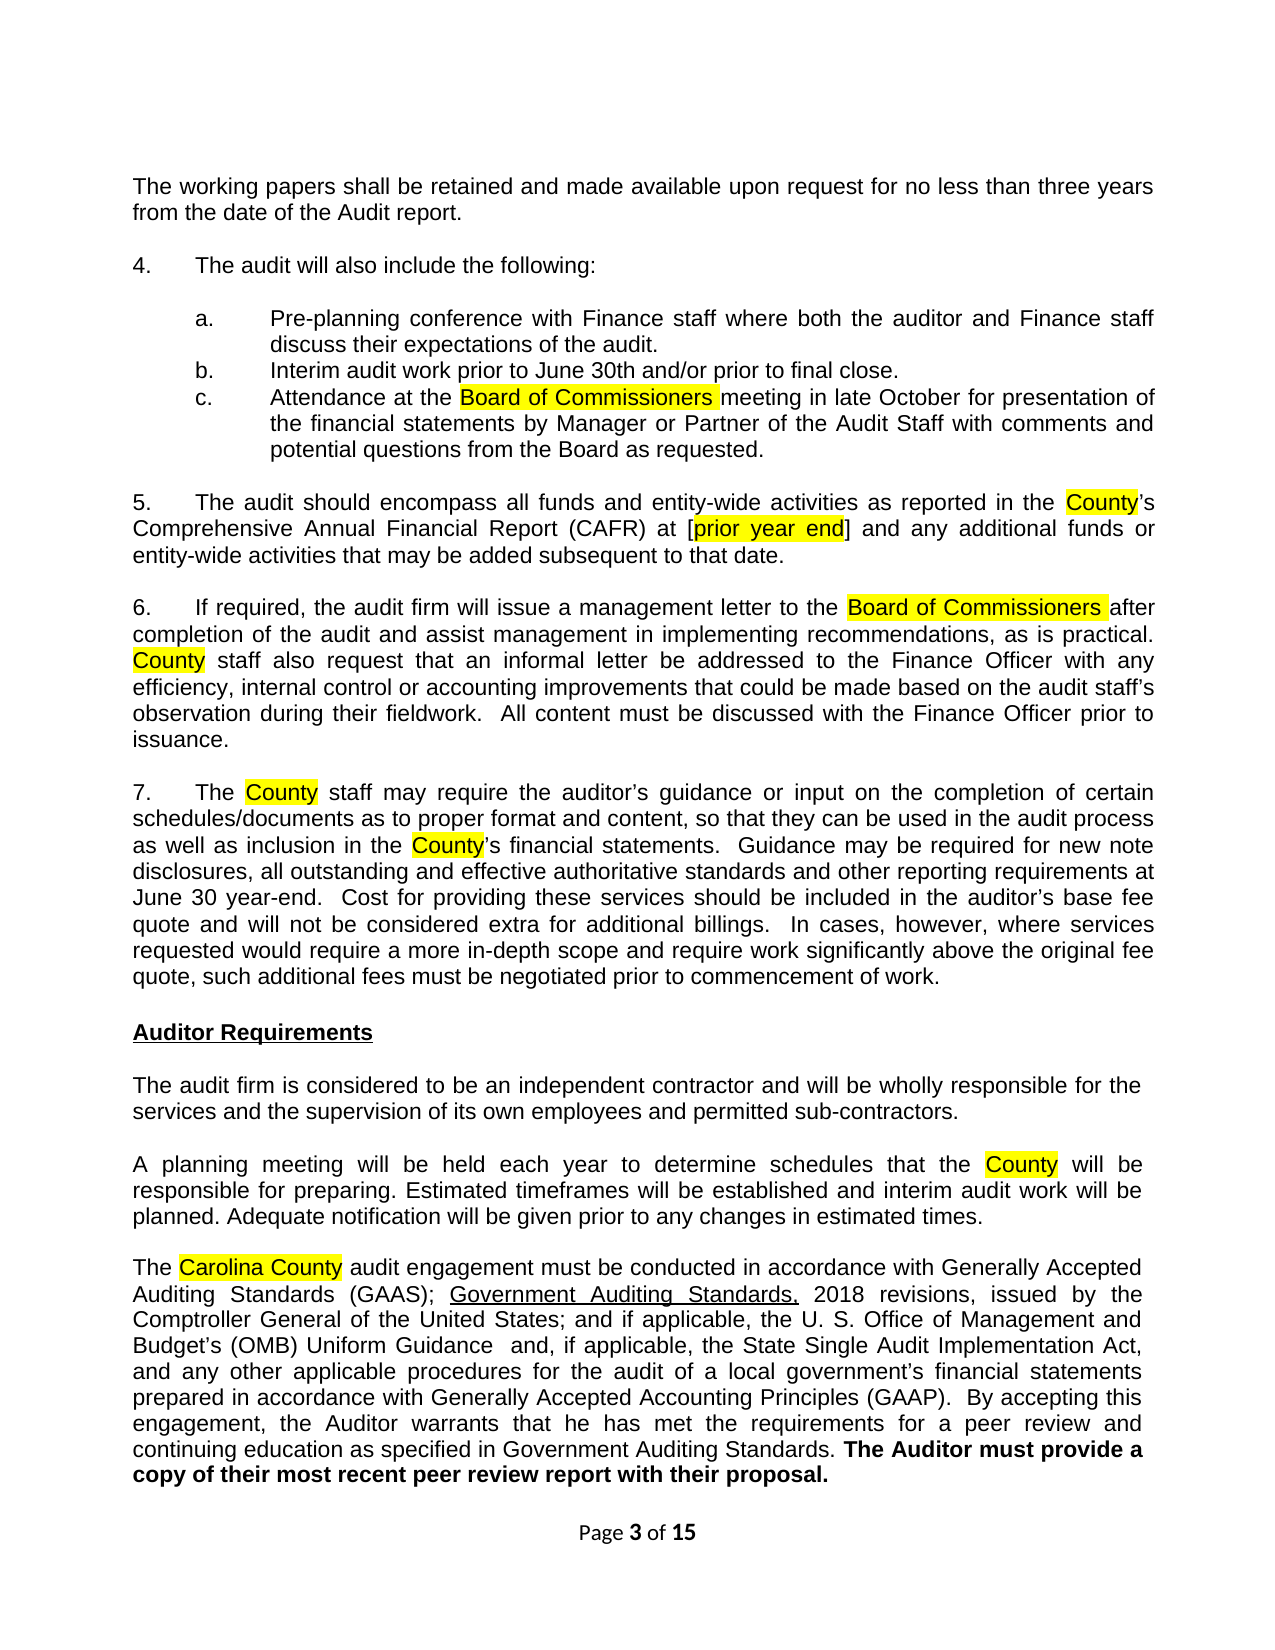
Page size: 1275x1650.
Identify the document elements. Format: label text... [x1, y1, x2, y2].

subtitle a. Pre-planning conference with Finance staff where both the auditor and Finance staff discuss their expectations of the audit. [195, 304, 1155, 357]
subtitle c. Attendance at the Board of Commissioners meeting in late October for presentation of the financial statements by Manager or Partner of the Audit Staff with comments and potential questions from the Board as requested. [195, 383, 1155, 463]
subtitle b. Interim audit work prior to June 30th and/or prior to final close. [132, 357, 1155, 383]
text Auditor Requirements [132, 1019, 1143, 1046]
text A planning meeting will be held each year to determine schedules that the County will be responsible for preparing. Estimated timeframes will be established and interim audit work will be planned. Adequate notification will be given prior to any changes in estimated times. [132, 1152, 1143, 1229]
subtitle 5. The audit should encompass all funds and entity-wide activities as reported in the County’s Comprehensive Annual Financial Report (CAFR) at [prior year end] and any additional funds or entity-wide activities that may be added subsequent to that date. [132, 489, 1155, 568]
text The Carolina County audit engagement must be conducted in accordance with Generally Accepted Auditing Standards (GAAS); Government Auditing Standards, 2018 revisions, issued by the Comptroller General of the United States; and if applicable, the U. S. Office of Management and Budget’s (OMB) Uniform Guidance and, if applicable, the State Single Audit Implementation Act, and any other applicable procedures for the audit of a local government’s financial statements prepared in accordance with Generally Accepted Accounting Principles (GAAP). By accepting this engagement, the Auditor warrants that he has met the requirements for a peer review and continuing education as specified in Government Auditing Standards. The Auditor must provide a copy of their most recent peer review report with their proposal. [132, 1255, 1143, 1488]
subtitle 6. If required, the audit firm will issue a management letter to the Board of Commissioners after completion of the audit and assist management in implementing recommendations, as is practical. County staff also request that an informal letter be addressed to the Finance Officer with any efficiency, internal control or accounting improvements that could be made based on the audit staff’s observation during their fieldwork. All content must be discussed with the Finance Officer prior to issuance. [132, 594, 1155, 752]
subtitle 7. The County staff may require the auditor’s guidance or input on the completion of certain schedules/documents as to proper format and content, so that they can be used in the audit process as well as inclusion in the County’s financial statements. Guidance may be required for new note disclosures, all outstanding and effective authoritative standards and other reporting requirements at June 30 year-end. Cost for providing these services should be included in the auditor’s base fee quote and will not be considered extra for additional billings. In cases, however, where services requested would require a more in-depth scope and require work significantly above the original fee quote, such additional fees must be negotiated prior to commencement of work. [132, 779, 1155, 990]
subtitle 4. The audit will also include the following: [132, 252, 1155, 278]
subtitle The working papers shall be retained and made available upon request for no less than three years from the date of the Audit report. [132, 173, 1155, 225]
text The audit firm is considered to be an independent contractor and will be wholly responsible for the services and the supervision of its own employees and permitted sub-contractors. [132, 1072, 1143, 1124]
